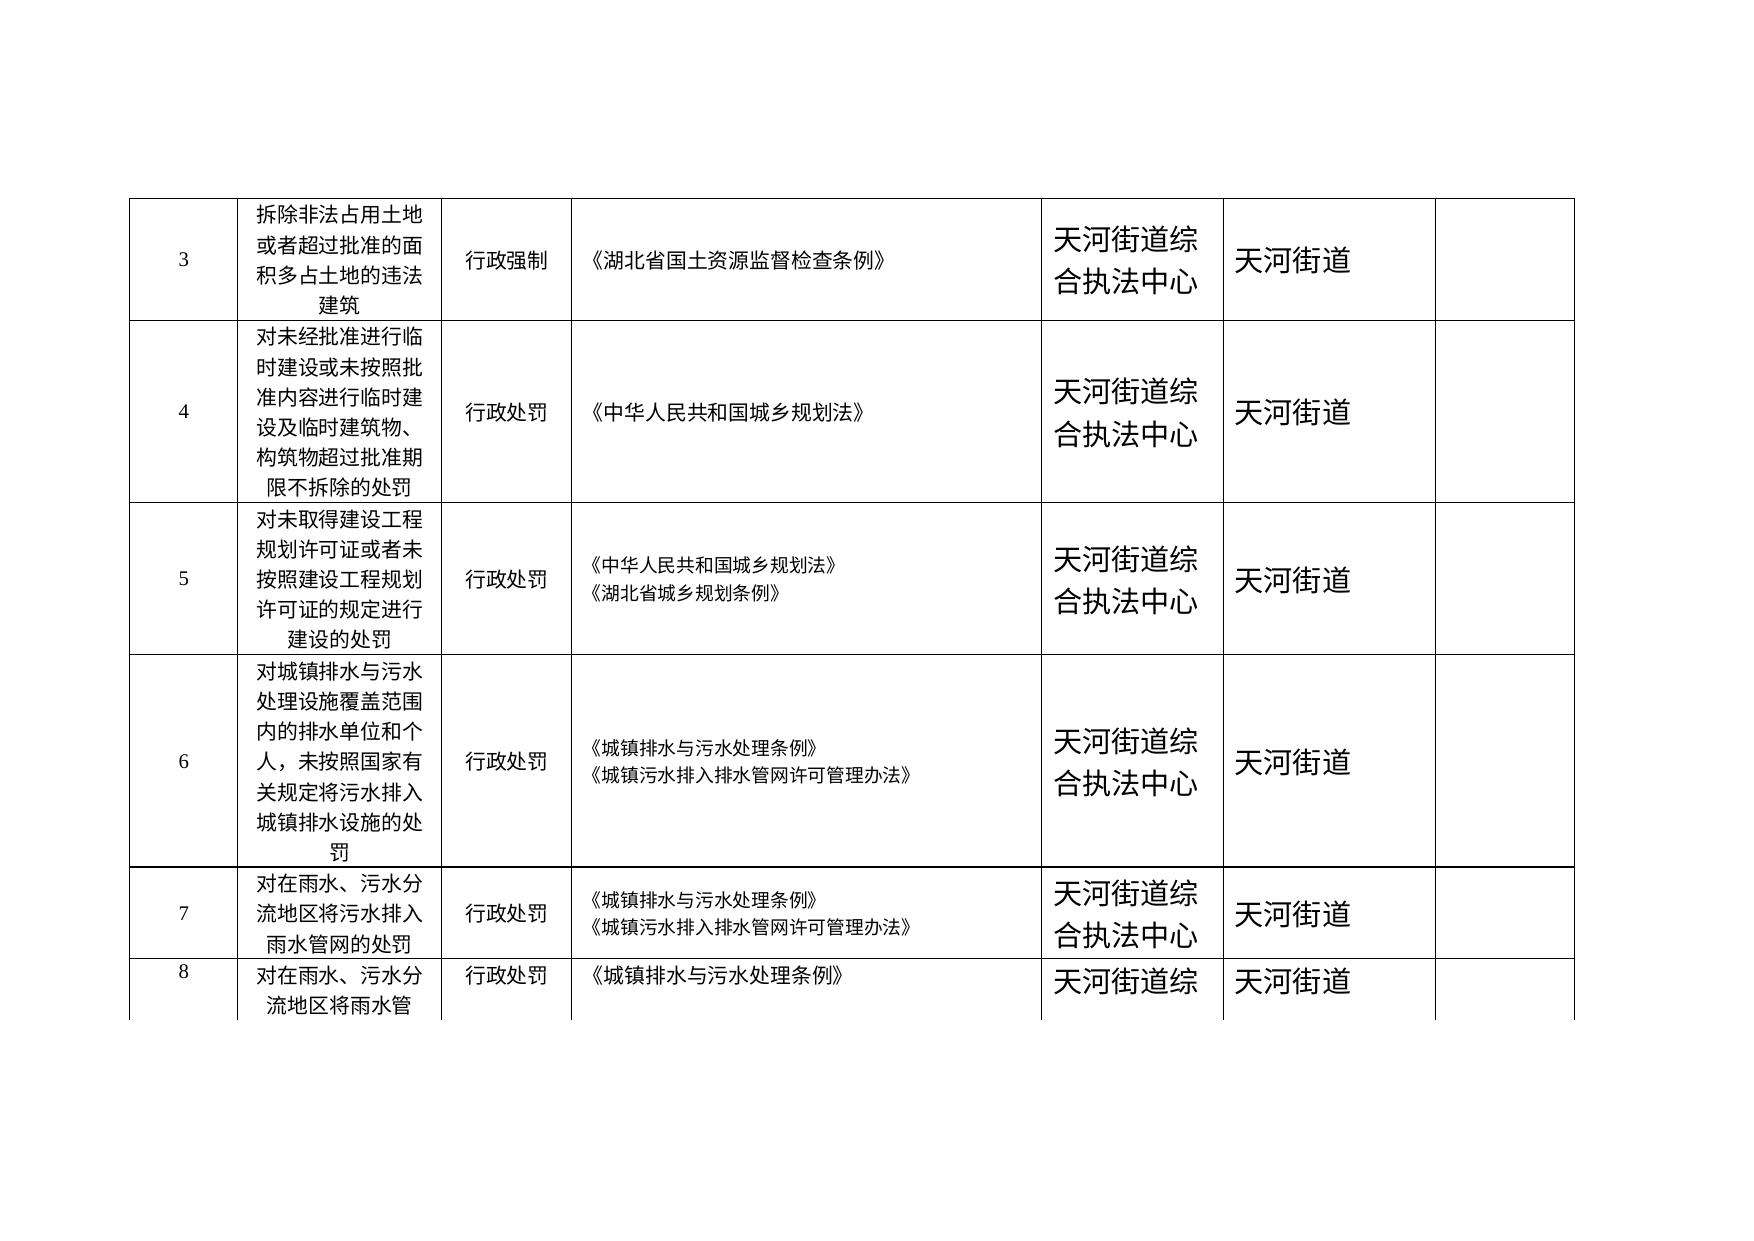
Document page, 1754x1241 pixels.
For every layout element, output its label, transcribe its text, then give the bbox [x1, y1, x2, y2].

table_cell 天河街道综合执法中心 [1042, 321, 1223, 502]
table_cell 7 [130, 868, 237, 958]
table_cell 8 [130, 959, 237, 1019]
table_cell 行政强制 [442, 199, 571, 319]
table_cell 天河街道 [1224, 503, 1435, 654]
table_cell 《中华人民共和国城乡规划法》 [572, 321, 1041, 502]
table_cell 天河街道综合执法中心 [1042, 868, 1223, 958]
table_cell 行政处罚 [442, 959, 571, 1019]
table_cell 对城镇排水与污水处理设施覆盖范围内的排水单位和个人，未按照国家有关规定将污水排入城镇排水设施的处罚 [238, 655, 441, 866]
table_cell [1436, 321, 1574, 502]
table_cell 天河街道综合执法中心 [1042, 199, 1223, 319]
table_cell 对未取得建设工程规划许可证或者未按照建设工程规划许可证的规定进行建设的处罚 [238, 503, 441, 654]
table_cell 天河街道 [1224, 199, 1435, 319]
table_cell 天河街道 [1224, 655, 1435, 866]
table_cell [1436, 655, 1574, 866]
table_cell 《城镇排水与污水处理条例》 《城镇污水排入排水管网许可管理办法》 [572, 868, 1041, 958]
table_cell 《湖北省国土资源监督检查条例》 [572, 199, 1041, 319]
table_cell 天河街道综合执法中心 [1042, 503, 1223, 654]
table_cell 行政处罚 [442, 321, 571, 502]
table_cell [1436, 503, 1574, 654]
table_cell 对未经批准进行临时建设或未按照批准内容进行临时建设及临时建筑物、构筑物超过批准期限不拆除的处罚 [238, 321, 441, 502]
table_cell 行政处罚 [442, 503, 571, 654]
table_cell [1436, 959, 1574, 1019]
table_cell 对在雨水、污水分流地区将污水排入雨水管网的处罚 [238, 868, 441, 958]
table_cell 天河街道 [1224, 321, 1435, 502]
table_cell 《中华人民共和国城乡规划法》 《湖北省城乡规划条例》 [572, 503, 1041, 654]
table_cell 天河街道 [1224, 959, 1435, 1019]
table_cell 行政处罚 [442, 655, 571, 866]
table_cell 《城镇排水与污水处理条例》 《城镇污水排入排水管网许可管理办法》 [572, 655, 1041, 866]
table_cell 拆除非法占用土地或者超过批准的面积多占土地的违法建筑 [238, 199, 441, 319]
table_cell [1436, 199, 1574, 319]
table_cell 天河街道综合执法中心 [1042, 655, 1223, 866]
table_cell 《城镇排水与污水处理条例》 [572, 959, 1041, 1019]
table_cell 行政处罚 [442, 868, 571, 958]
table_cell 6 [130, 655, 237, 866]
table_cell 3 [130, 199, 237, 319]
table_cell 4 [130, 321, 237, 502]
table_cell 天河街道综合执法中心 [1042, 959, 1223, 1019]
table_cell [1436, 868, 1574, 958]
table_cell 天河街道 [1224, 868, 1435, 958]
table_cell 5 [130, 503, 237, 654]
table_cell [238, 959, 441, 1019]
